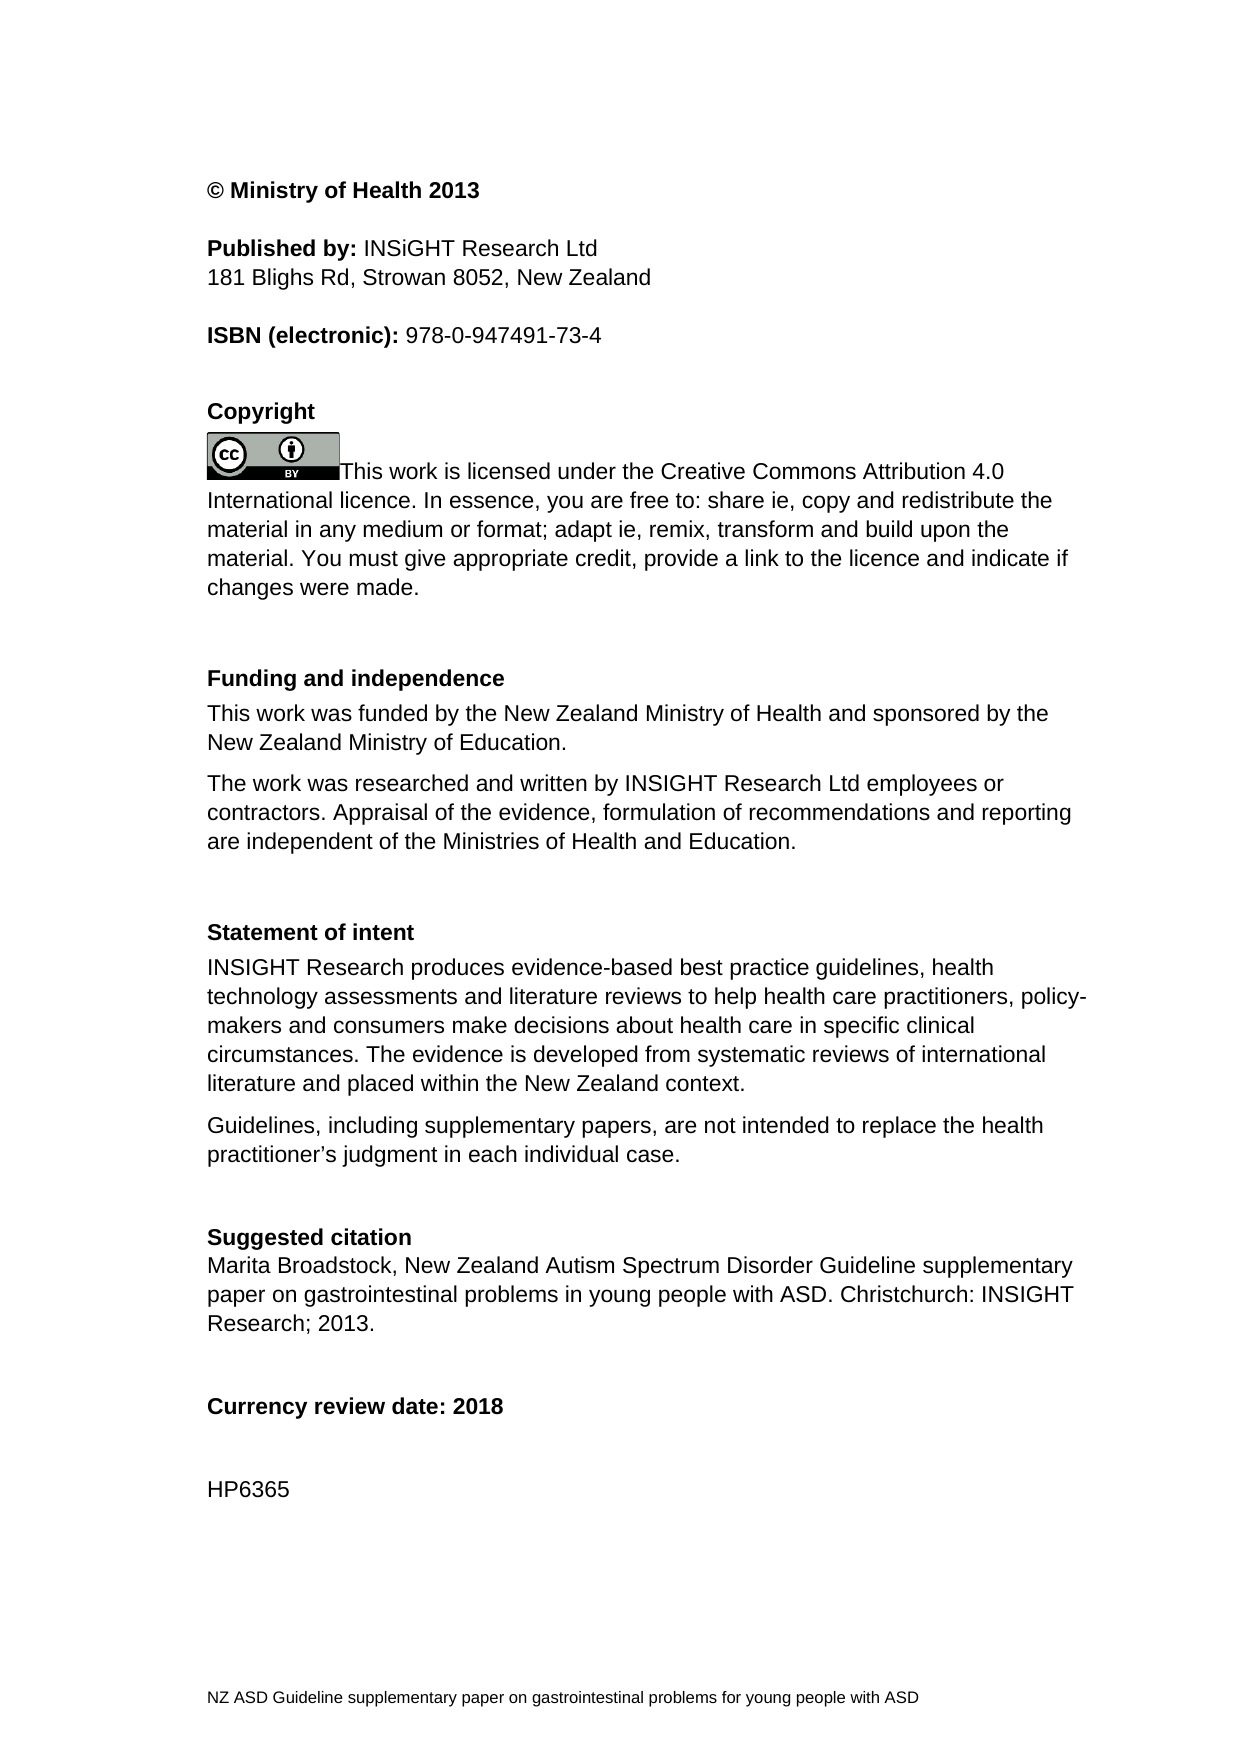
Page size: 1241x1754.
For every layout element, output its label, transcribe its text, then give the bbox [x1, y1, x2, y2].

text Copyright [207, 398, 1092, 424]
text ISBN (electronic): 978-0-947491-73-4 [207, 322, 1092, 348]
list Suggested citation Marita Broadstock, New Zealand Autism Spectrum Disorder Guideline supplementary paper on gastrointestinal problems in young people with ASD. Christchurch: INSIGHT Research; 2013. [207, 1223, 1092, 1337]
text Funding and independence [207, 665, 1092, 691]
text INSIGHT Research produces evidence-based best practice guidelines, health technology assessments and literature reviews to help health care practitioners, policy-makers and consumers make decisions about health care in specific clinical circumstances. The evidence is developed from systematic reviews of international literature and placed within the New Zealand context. [207, 954, 1092, 1096]
text This work is licensed under the Creative Commons Attribution 4.0 International licence. In essence, you are free to: share ie, copy and redistribute the material in any medium or format; adapt ie, remix, transform and build upon the material. You must give appropriate credit, provide a link to the licence and indicate if changes were made. [207, 433, 1092, 600]
text Published by: INSiGHT Research Ltd 181 Blighs Rd, Strowan 8052, New Zealand [207, 235, 1092, 290]
text © Ministry of Health 2013 [207, 177, 1092, 203]
picture [206, 432, 340, 480]
text Guidelines, including supplementary papers, are not intended to replace the health practitioner’s judgment in each individual case. [207, 1112, 1092, 1167]
list Currency review date: 2018 [207, 1393, 1092, 1419]
list HP6365 [207, 1476, 1092, 1502]
text The work was researched and written by INSIGHT Research Ltd employees or contractors. Appraisal of the evidence, formulation of recommendations and reporting are independent of the Ministries of Health and Education. [207, 770, 1092, 855]
text This work was funded by the New Zealand Ministry of Health and sponsored by the New Zealand Ministry of Education. [207, 700, 1092, 755]
text Statement of intent [207, 919, 1092, 945]
